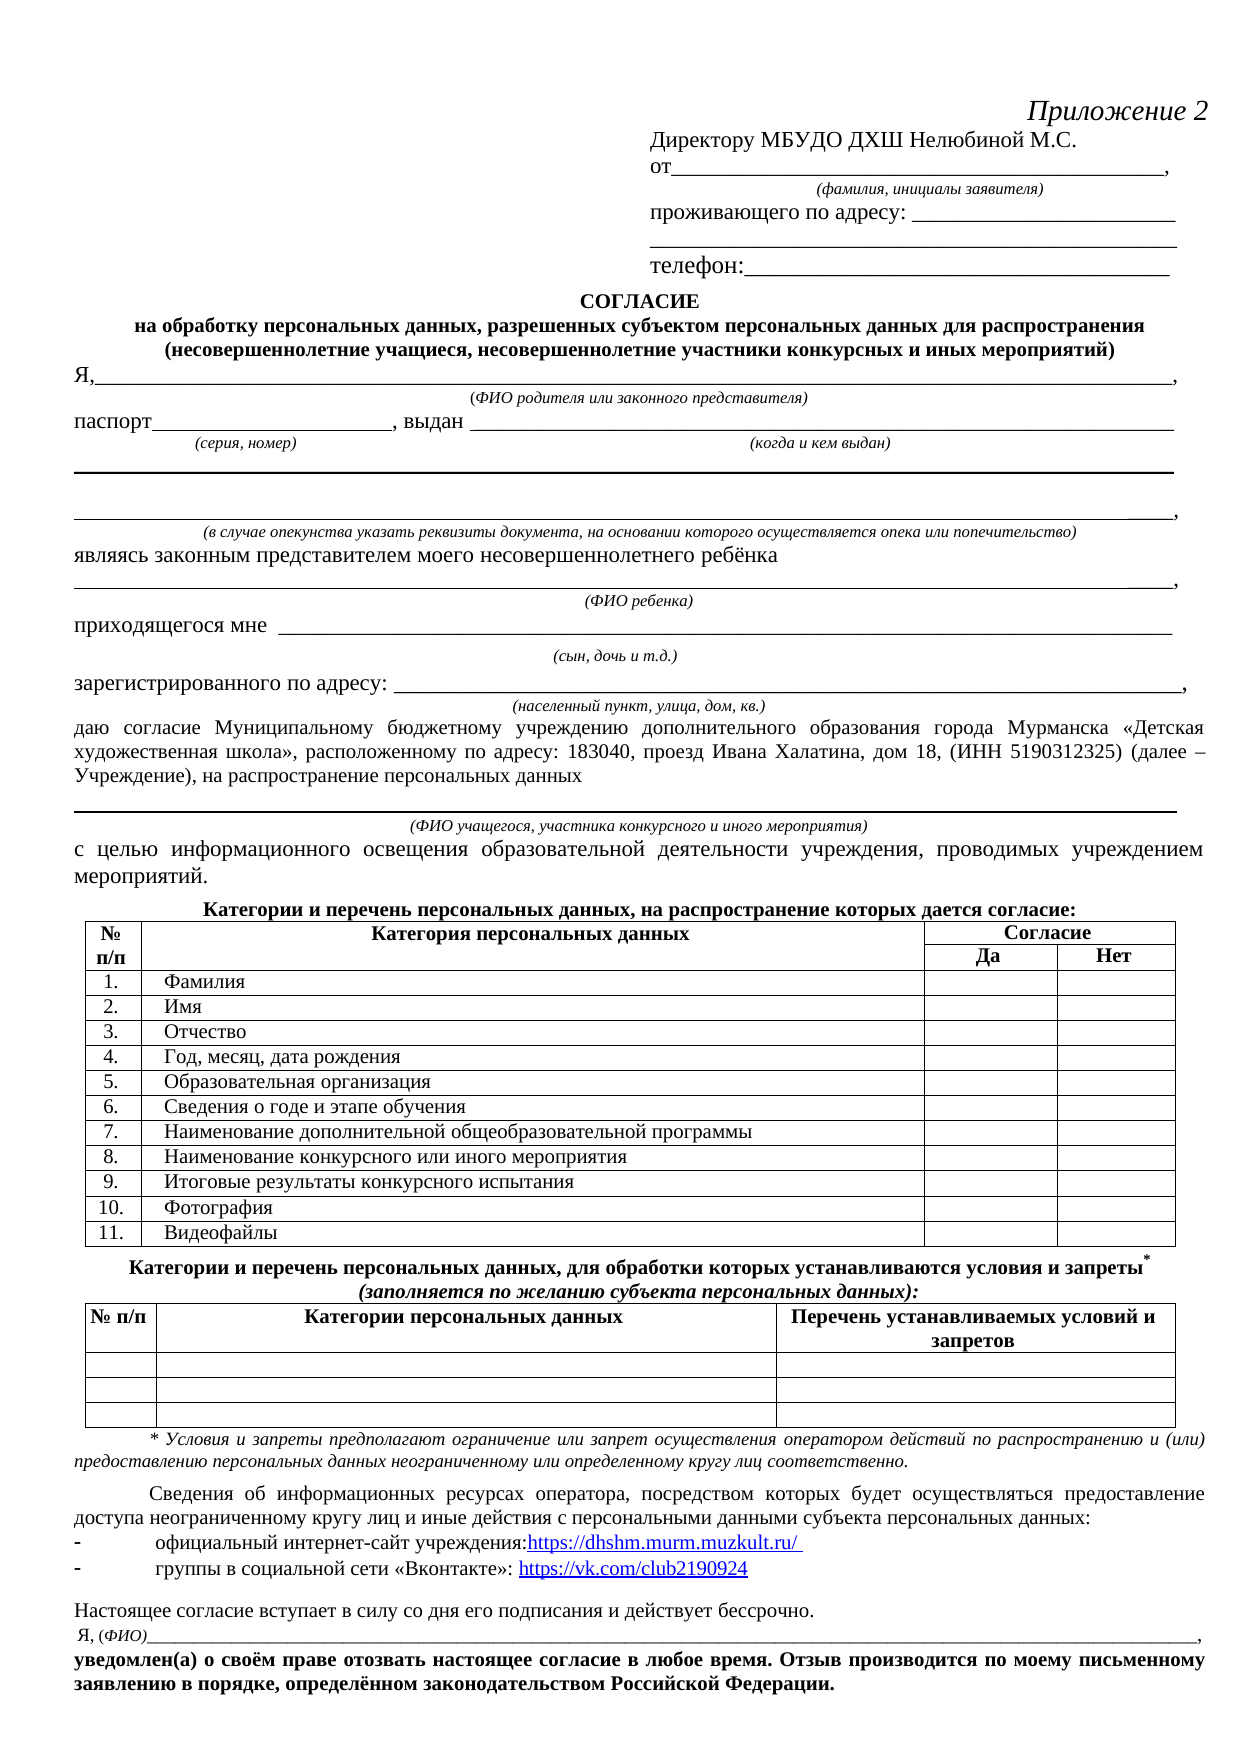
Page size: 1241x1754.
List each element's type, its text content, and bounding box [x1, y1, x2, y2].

table_cell Год, месяц, дата рождения [142, 1046, 924, 1070]
table_header Категория персональных данных [142, 922, 924, 969]
text Приложение 2 [74, 93, 1211, 126]
table_cell 9. [86, 1171, 141, 1196]
table_cell [1058, 971, 1175, 995]
table_cell 3. [86, 1021, 141, 1045]
table_cell [1058, 1171, 1175, 1196]
table_cell Наименование дополнительной общеобразовательной программы [142, 1121, 924, 1145]
table_cell Сведения о годе и этапе обучения [142, 1096, 924, 1120]
table_cell Да [925, 945, 1057, 969]
text (ФИО учащегося, участника конкурсного и иного мероприятия) [74, 816, 1205, 835]
table_cell [925, 1146, 1057, 1170]
table_cell [157, 1353, 776, 1377]
list группы в социальной сети «Вконтакте»: https://vk.com/club2190924 [74, 1554, 1205, 1580]
table_cell 7. [86, 1121, 141, 1145]
table_cell [777, 1378, 1175, 1402]
table_cell [86, 1378, 156, 1402]
text телефон:__________________________________ [650, 251, 1205, 279]
table_cell 8. [86, 1146, 141, 1170]
text являясь законным представителем моего несовершеннолетнего ребёнка [74, 541, 1205, 567]
table_cell [925, 1071, 1057, 1095]
table_cell [1058, 1222, 1175, 1246]
text приходящегося мне ______________________________________________________________________________ [74, 610, 1205, 638]
table_header № п/п [86, 1304, 156, 1352]
list официальный интернет-сайт учреждения:https://dhshm.murm.muzkult.ru/ [74, 1529, 1205, 1554]
text на обработку персональных данных, разрешенных субъектом персональных данных для распространения [74, 313, 1205, 337]
text Категории и перечень персональных данных, для обработки которых устанавливаются условия и запреты* [74, 1255, 1205, 1279]
table_cell 5. [86, 1071, 141, 1095]
text ______________________________________________ [650, 224, 1205, 251]
text уведомлен(а) о своём праве отозвать настоящее согласие в любое время. Отзыв производится по моему письменному заявлению в порядке, определённом законодательством Российской Федерации. [74, 1647, 1205, 1695]
text (населенный пункт, улица, дом, кв.) [74, 696, 1205, 715]
text Я,______________________________________________________________________________________________, [74, 361, 1205, 388]
table_cell Наименование конкурсного или иного мероприятия [142, 1146, 924, 1170]
table_cell Имя [142, 996, 924, 1020]
table_cell 11. [86, 1222, 141, 1246]
text (ФИО родителя или законного представителя) [74, 388, 1205, 407]
table_header Согласие [925, 922, 1175, 943]
table_cell [777, 1403, 1175, 1427]
text паспорт , выдан _____________________________________________________________ [74, 407, 1205, 433]
table_cell [86, 1353, 156, 1377]
text (в случае опекунства указать реквизиты документа, на основании которого осуществляется опека или попечительство) [74, 522, 1205, 541]
text СОГЛАСИЕ [74, 289, 1205, 313]
table_cell [925, 1121, 1057, 1145]
table_cell 6. [86, 1096, 141, 1120]
text (фамилия, инициалы заявителя) [650, 179, 1205, 198]
table_cell Фотография [142, 1197, 924, 1221]
text (заполняется по желанию субъекта персональных данных): [74, 1279, 1205, 1303]
table_cell Итоговые результаты конкурсного испытания [142, 1171, 924, 1196]
table_cell [1058, 1197, 1175, 1221]
text * Условия и запреты предполагают ограничение или запрет осуществления оператором действий по распространению и (или) предоставлению персональных данных неограниченному или определенному кругу лиц соответственно. [74, 1428, 1205, 1471]
text Я, (ФИО)________________________________________________________________________________________________________________, [74, 1622, 1205, 1646]
text (серия, номер) (когда и кем выдан) [74, 433, 1205, 452]
table_cell Отчество [142, 1021, 924, 1045]
text ________________________________________________________________________________________________ [74, 452, 1205, 476]
table_cell Образовательная организация [142, 1071, 924, 1095]
table_cell Фамилия [142, 971, 924, 995]
text (ФИО ребенка) [74, 591, 1205, 610]
text зарегистрированного по адресу: _______________________________________________________________, [74, 667, 1205, 696]
table_cell [1058, 1121, 1175, 1145]
text (несовершеннолетние учащиеся, несовершеннолетние участники конкурсных и иных мероприятий) [74, 337, 1205, 361]
table_cell [157, 1403, 776, 1427]
table_cell Нет [1058, 945, 1175, 969]
text Категории и перечень персональных данных, на распространение которых дается согласие: [74, 897, 1205, 921]
table_cell [157, 1378, 776, 1402]
table_cell [925, 1096, 1057, 1120]
table_cell [925, 1171, 1057, 1196]
table_cell 2. [86, 996, 141, 1020]
table_cell [1058, 1096, 1175, 1120]
table_cell [86, 1403, 156, 1427]
table_cell [925, 1222, 1057, 1246]
text Сведения об информационных ресурсах оператора, посредством которых будет осуществляться предоставление доступа неограниченному кругу лиц и иные действия с персональными данными субъекта персональных данных: [74, 1481, 1205, 1529]
text Настоящее согласие вступает в силу со дня его подписания и действует бессрочно. [74, 1598, 1205, 1622]
text ____, [74, 567, 1205, 591]
table_cell [1058, 1021, 1175, 1045]
table_cell [1058, 1071, 1175, 1095]
table_cell [925, 1046, 1057, 1070]
table_cell [1058, 996, 1175, 1020]
table_cell 1. [86, 971, 141, 995]
text с целью информационного освещения образовательной деятельности учреждения, проводимых учреждением мероприятий. [74, 835, 1205, 888]
table_cell [925, 971, 1057, 995]
table_cell 10. [86, 1197, 141, 1221]
table_cell [777, 1353, 1175, 1377]
table_cell [925, 1197, 1057, 1221]
table_cell [1058, 1046, 1175, 1070]
table_header Перечень устанавливаемых условий и запретов [777, 1304, 1175, 1352]
table_cell 4. [86, 1046, 141, 1070]
table_header № п/п [86, 922, 141, 969]
table_cell [1058, 1146, 1175, 1170]
text проживающего по адресу: _______________________ [650, 198, 1205, 224]
table_header Категории персональных данных [157, 1304, 776, 1352]
text от___________________________________________, [650, 153, 1205, 179]
text ____, [74, 499, 1205, 522]
table_cell [925, 996, 1057, 1020]
text даю согласие Муниципальному бюджетному учреждению дополнительного образования города Мурманска «Детская художественная школа», расположенному по адресу: 183040, проезд Ивана Халатина, дом 18, (ИНН 5190312325) (далее – Учреждение), на распространение персональных данных [74, 716, 1205, 787]
table_cell Видеофайлы [142, 1222, 924, 1246]
text Директору МБУДО ДХШ Нелюбиной М.С. [650, 126, 1205, 152]
table_cell [925, 1021, 1057, 1045]
text (сын, дочь и т.д.) [74, 638, 1205, 667]
